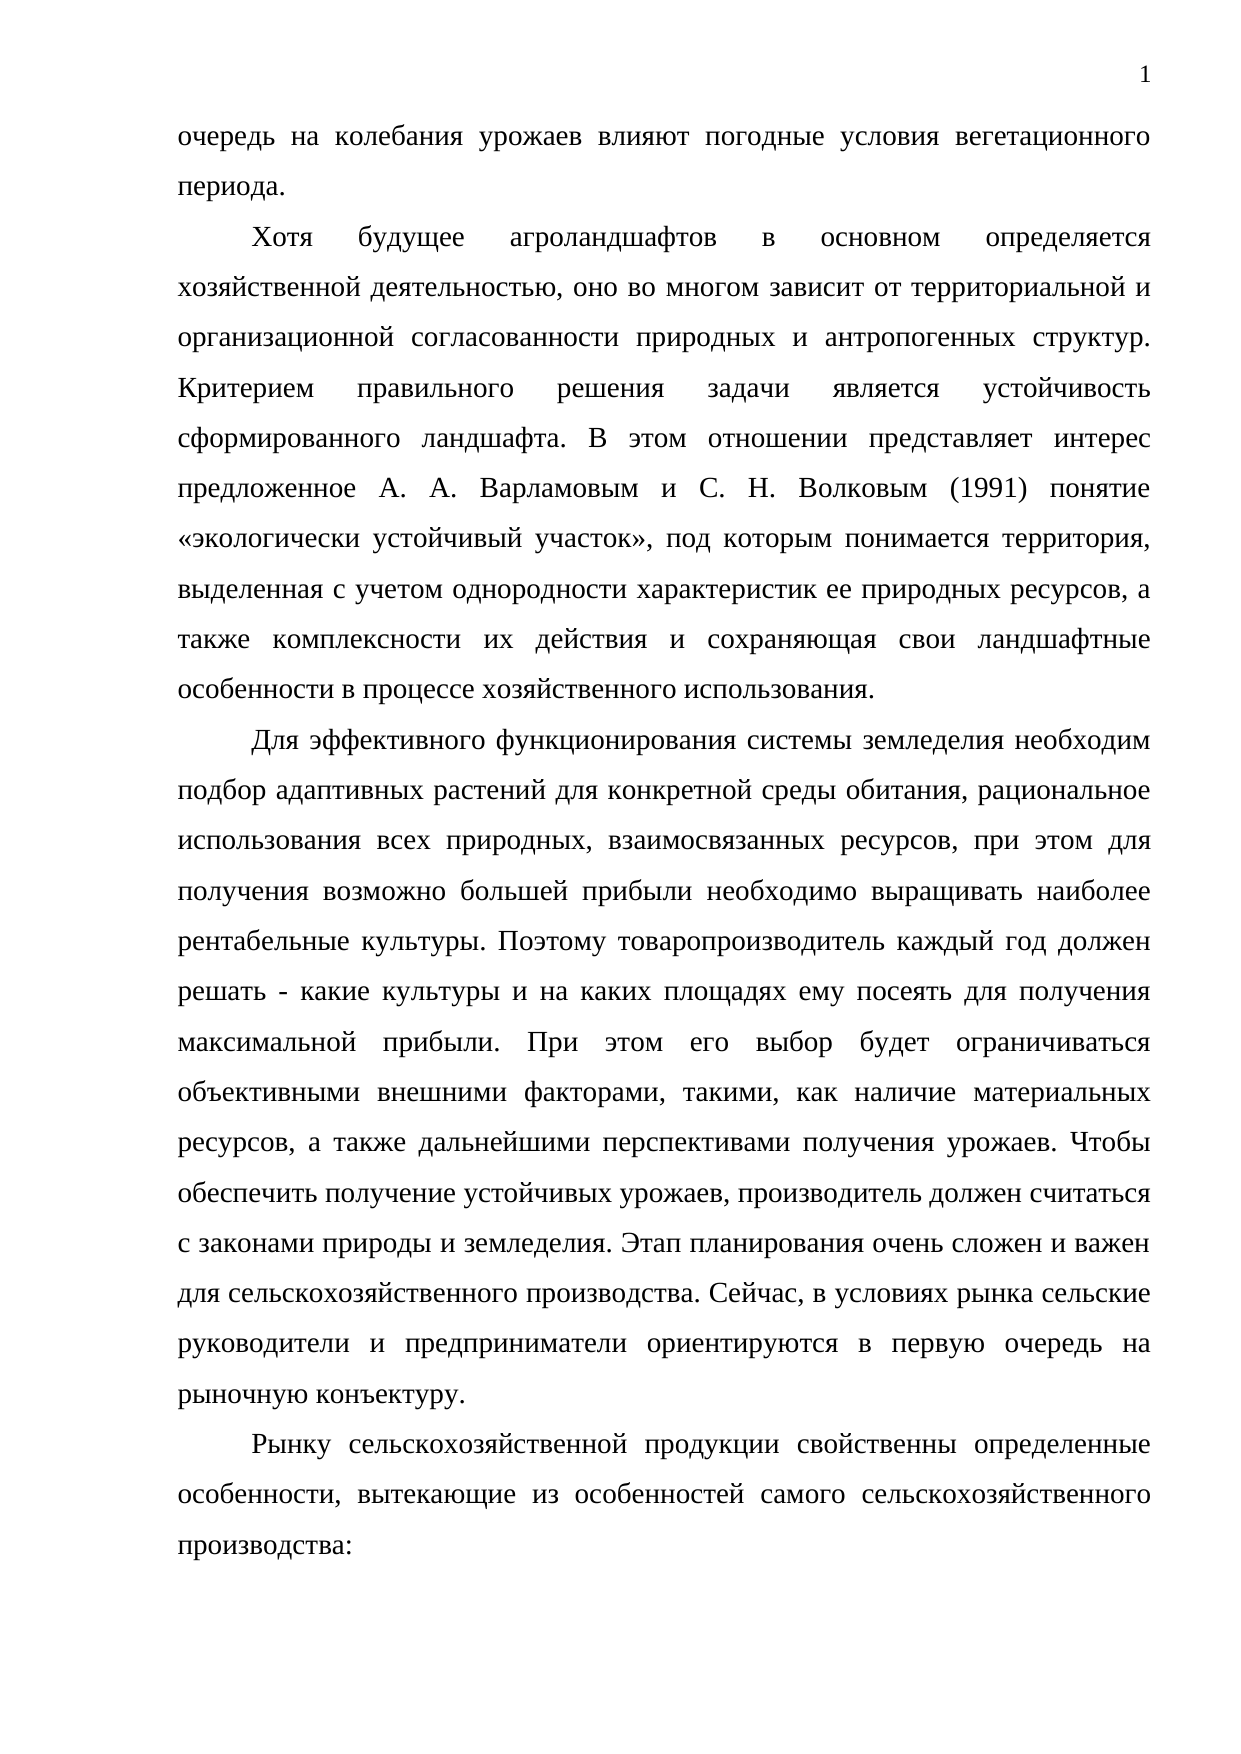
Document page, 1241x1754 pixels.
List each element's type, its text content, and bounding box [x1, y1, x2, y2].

text Для эффективного функционирования системы земледелия необходим подбор адаптивных растений для конкретной среды обитания, рациональное использования всех природных, взаимосвязанных ресурсов, при этом для получения возможно большей прибыли необходимо выращивать наиболее рентабельные культуры. Поэтому товаропроизводитель каждый год должен решать - какие культуры и на каких площадях ему посеять для получения максимальной прибыли. При этом его выбор будет ограничиваться объективными внешними факторами, такими, как наличие материальных ресурсов, а также дальнейшими перспективами получения урожаев. Чтобы обеспечить получение устойчивых урожаев, производитель должен считаться с законами природы и земледелия. Этап планирования очень сложен и важен для сельскохозяйственного производства. Сейчас, в условиях рынка сельские руководители и предприниматели ориентируются в первую очередь на рыночную конъектуру. [177, 722, 1152, 1409]
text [177, 118, 1152, 202]
text Рынку сельскохозяйственной продукции свойственны определенные особенности, вытекающие из особенностей самого сельскохозяйственного производства: [177, 1426, 1152, 1560]
text Хотя будущее агроландшафтов в основном определяется хозяйственной деятельностью, оно во многом зависит от территориальной и организационной согласованности природных и антропогенных структур. Критерием правильного решения задачи является устойчивость сформированного ландшафта. В этом отношении представляет интерес предложенное А. А. Варламовым и С. Н. Волковым (1991) понятие «экологически устойчивый участок», под которым понимается территория, выделенная с учетом однородности характеристик ее природных ресурсов, а также комплексности их действия и сохраняющая свои ландшафтные особенности в процессе хозяйственного использования. [177, 219, 1152, 705]
